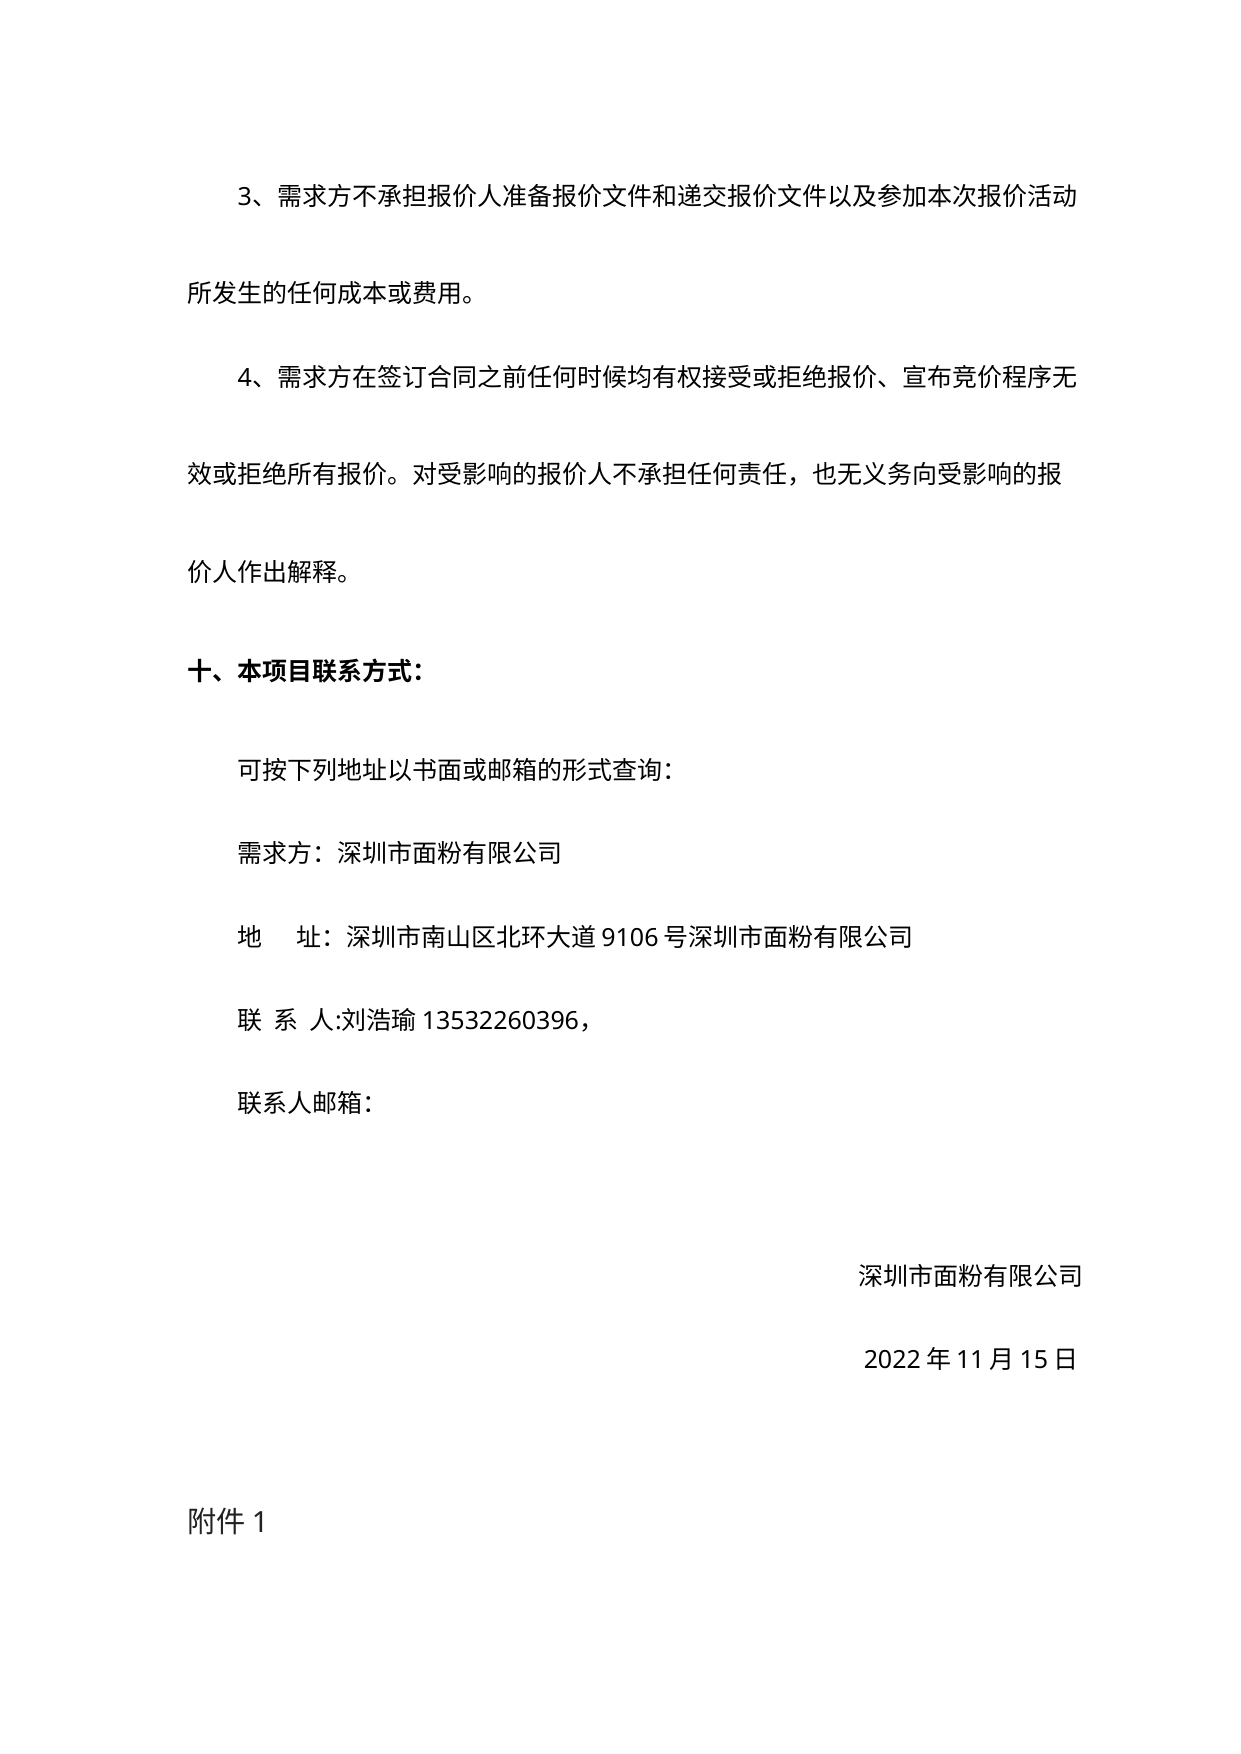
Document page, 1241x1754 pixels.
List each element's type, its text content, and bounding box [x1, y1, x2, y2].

text 联 系 人:刘浩瑜13532260396， [187, 986, 1083, 1051]
text 附件1 [187, 1488, 1078, 1553]
text 需求方：深圳市面粉有限公司 [187, 819, 1083, 884]
text 联系人邮箱： [187, 1069, 1083, 1134]
text 深圳市面粉有限公司 [187, 1242, 1083, 1307]
text 2022年11月15日 [187, 1325, 1078, 1390]
subtitle 十、本项目联系方式： [187, 637, 1078, 702]
list 4、需求方在签订合同之前任何时候均有权接受或拒绝报价、宣布竞价程序无效或拒绝所有报价。对受影响的报价人不承担任何责任，也无义务向受影响的报价人作出解释。 [187, 343, 1078, 603]
text 地 址：深圳市南山区北环大道9106号深圳市面粉有限公司 [187, 903, 1083, 968]
list 3、需求方不承担报价人准备报价文件和递交报价文件以及参加本次报价活动所发生的任何成本或费用。 [187, 162, 1078, 324]
list 可按下列地址以书面或邮箱的形式查询： [237, 736, 1083, 801]
